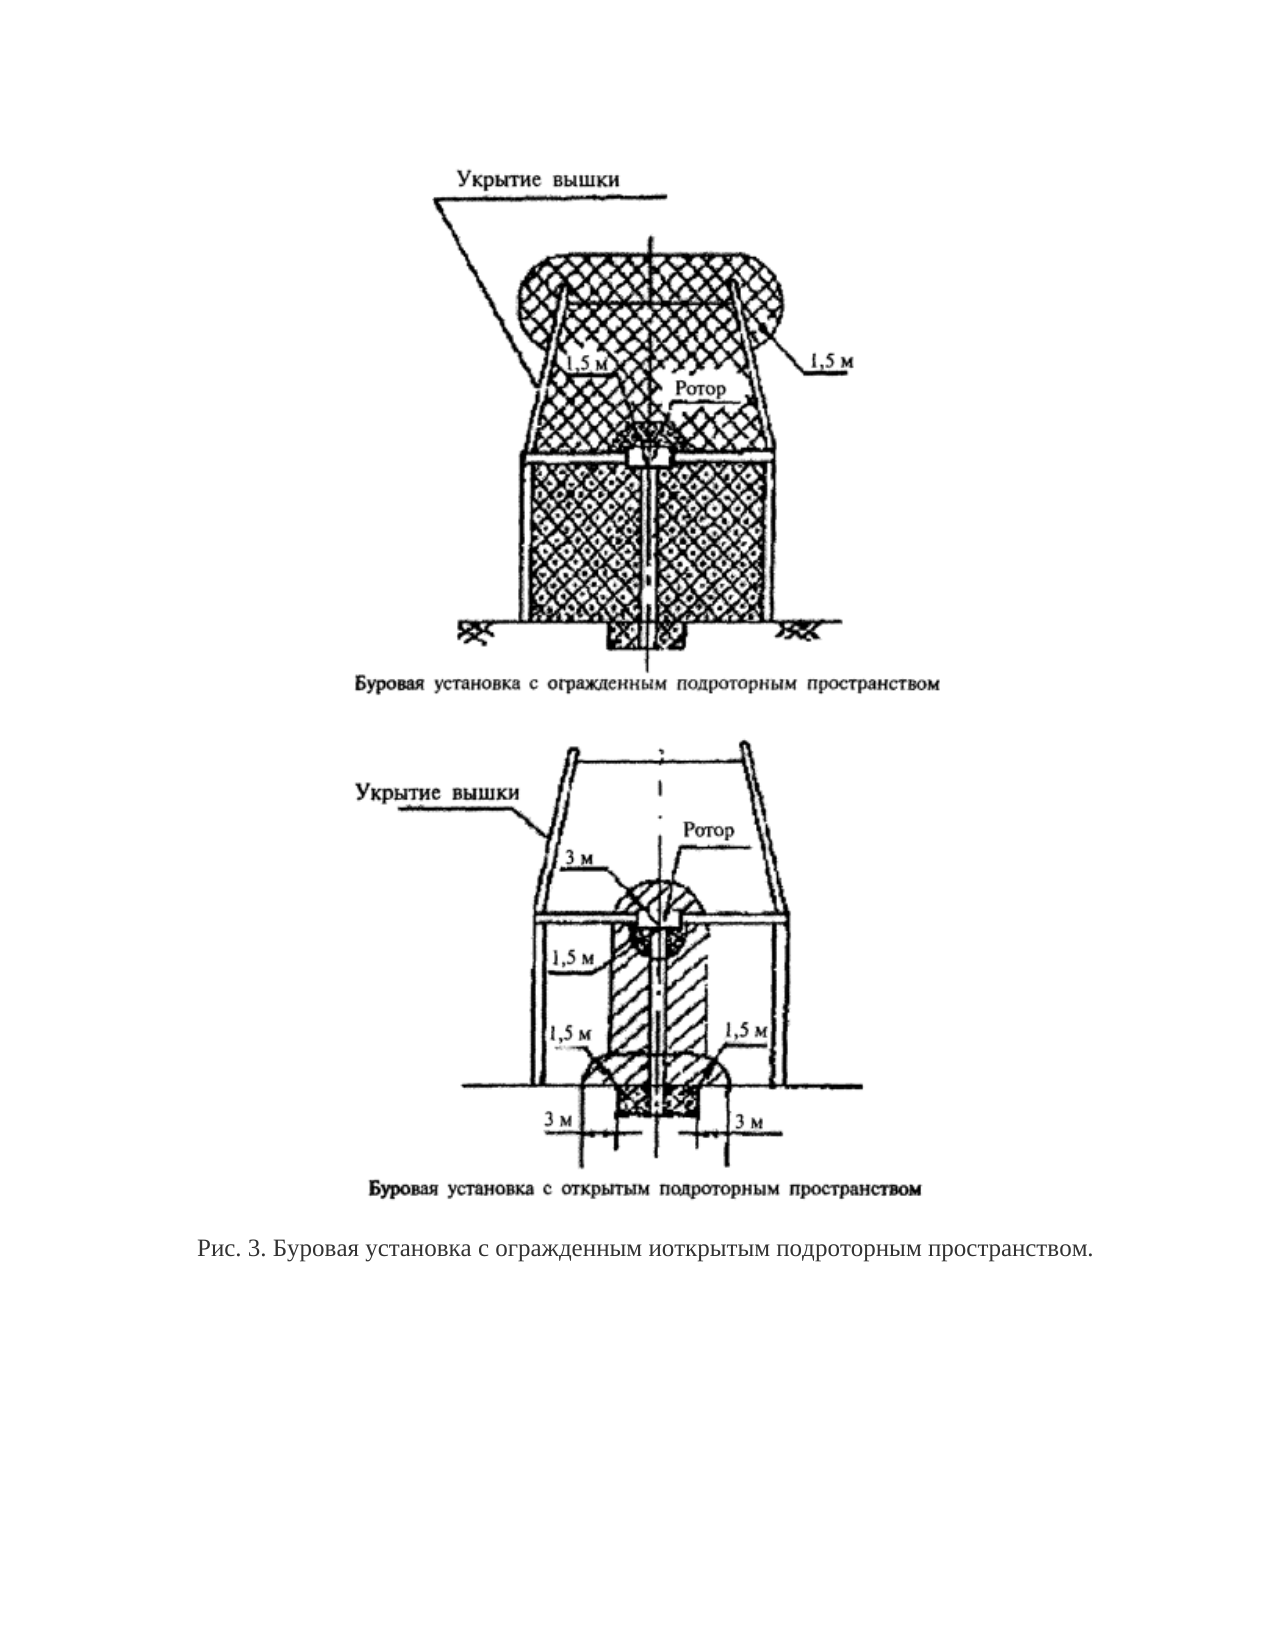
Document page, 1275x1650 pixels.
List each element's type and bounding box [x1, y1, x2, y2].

picture [323, 150, 968, 1221]
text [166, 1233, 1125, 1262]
